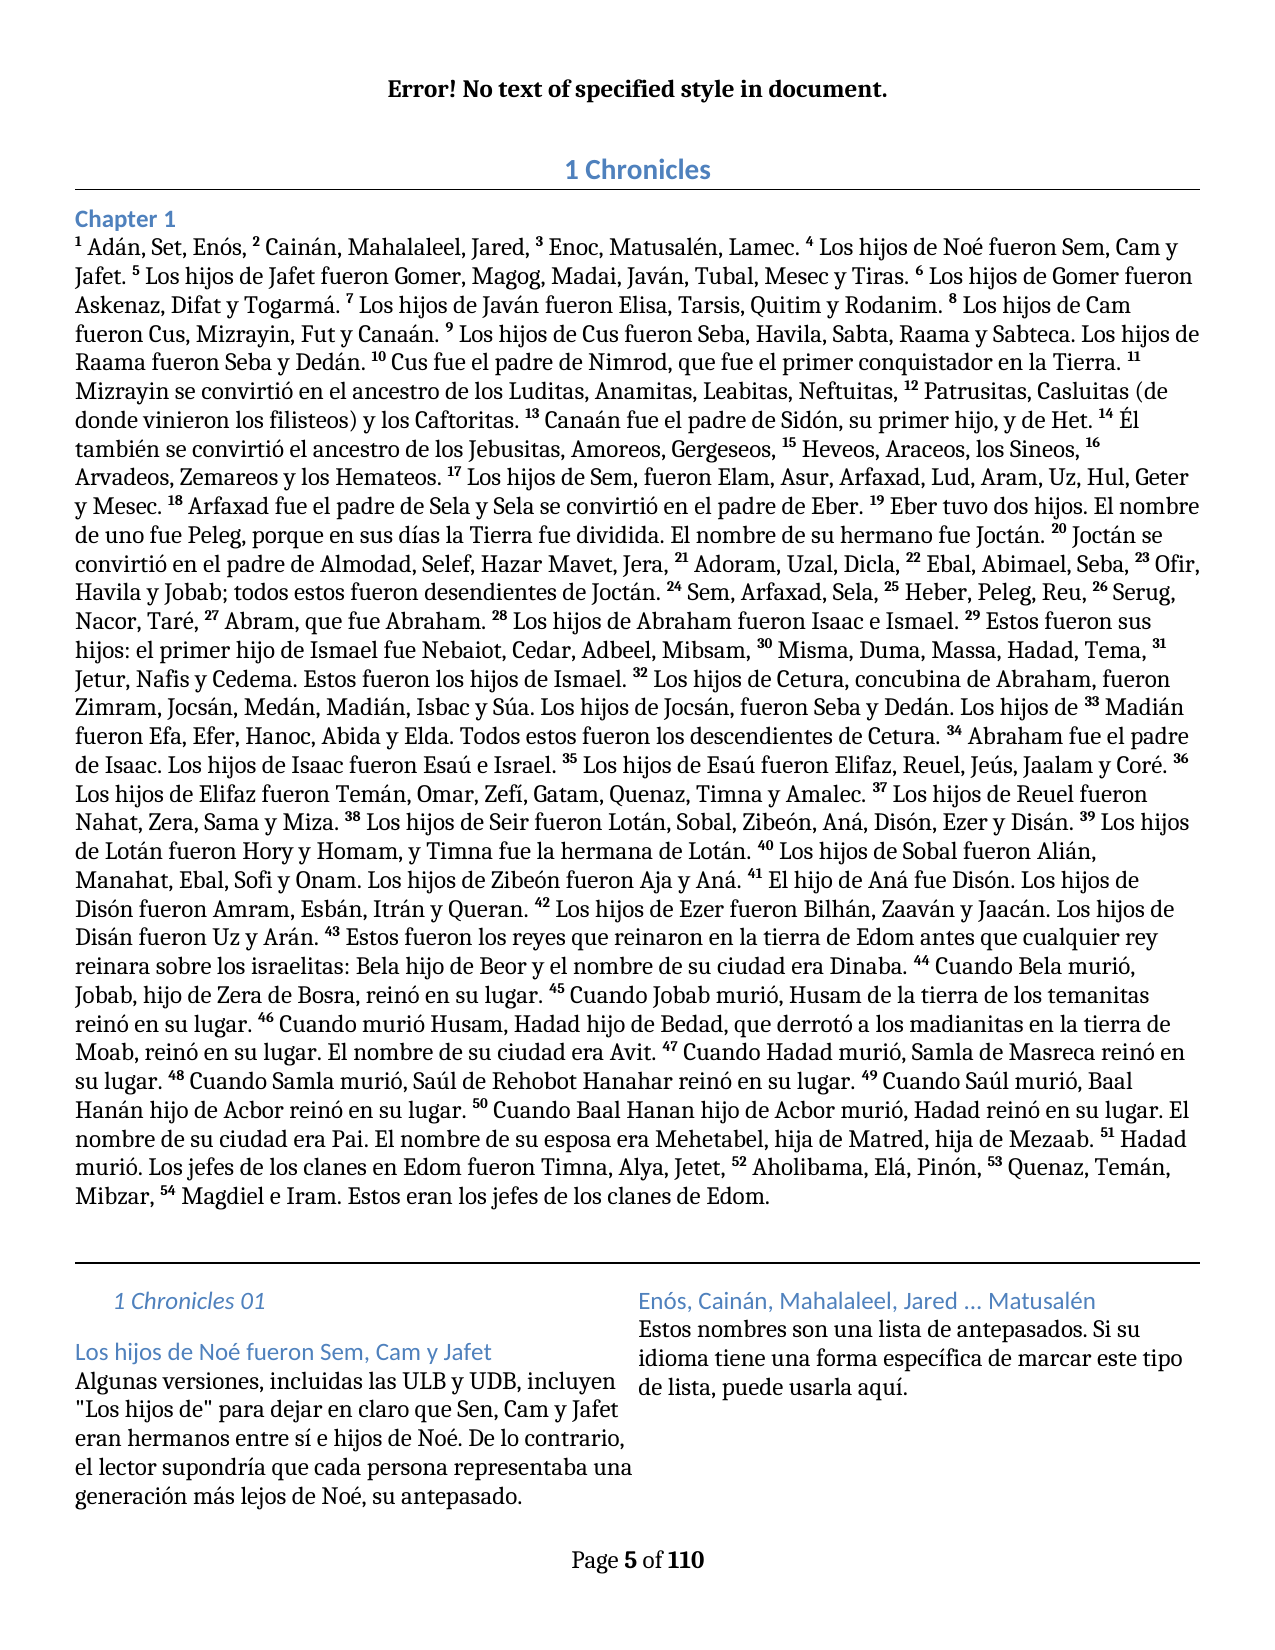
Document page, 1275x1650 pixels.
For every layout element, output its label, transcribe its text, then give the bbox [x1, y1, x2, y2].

text Estos nombres son una lista de antepasados. Si su idioma tiene una forma específica de marcar este tipo de lista, puede usarla aquí. [638, 1315, 1200, 1402]
text 1 Adán, Set, Enós, 2 Cainán, Mahalaleel, Jared, 3 Enoc, Matusalén, Lamec. 4 Los hijos de Noé fueron Sem, Cam y Jafet. 5 Los hijos de Jafet fueron Gomer, Magog, Madai, Javán, Tubal, Mesec y Tiras. 6 Los hijos de Gomer fueron Askenaz, Difat y Togarmá. 7 Los hijos de Javán fueron Elisa, Tarsis, Quitim y Rodanim. 8 Los hijos de Cam fueron Cus, Mizrayin, Fut y Canaán. 9 Los hijos de Cus fueron Seba, Havila, Sabta, Raama y Sabteca. Los hijos de Raama fueron Seba y Dedán. 10 Cus fue el padre de Nimrod, que fue el primer conquistador en la Tierra. 11 Mizrayin se convirtió en el ancestro de los Luditas, Anamitas, Leabitas, Neftuitas, 12 Patrusitas, Casluitas (de donde vinieron los filisteos) y los Caftoritas. 13 Canaán fue el padre de Sidón, su primer hijo, y de Het. 14 Él también se convirtió el ancestro de los Jebusitas, Amoreos, Gergeseos, 15 Heveos, Araceos, los Sineos, 16 Arvadeos, Zemareos y los Hemateos. 17 Los hijos de Sem, fueron Elam, Asur, Arfaxad, Lud, Aram, Uz, Hul, Geter y Mesec. 18 Arfaxad fue el padre de Sela y Sela se convirtió en el padre de Eber. 19 Eber tuvo dos hijos. El nombre de uno fue Peleg, porque en sus días la Tierra fue dividida. El nombre de su hermano fue Joctán. 20 Joctán se convirtió en el padre de Almodad, Selef, Hazar Mavet, Jera, 21 Adoram, Uzal, Dicla, 22 Ebal, Abimael, Seba, 23 Ofir, Havila y Jobab; todos estos fueron desendientes de Joctán. 24 Sem, Arfaxad, Sela, 25 Heber, Peleg, Reu, 26 Serug, Nacor, Taré, 27 Abram, que fue Abraham. 28 Los hijos de Abraham fueron Isaac e Ismael. 29 Estos fueron sus hijos: el primer hijo de Ismael fue Nebaiot, Cedar, Adbeel, Mibsam, 30 Misma, Duma, Massa, Hadad, Tema, 31 Jetur, Nafis y Cedema. Estos fueron los hijos de Ismael. 32 Los hijos de Cetura, concubina de Abraham, fueron Zimram, Jocsán, Medán, Madián, Isbac y Súa. Los hijos de Jocsán, fueron Seba y Dedán. Los hijos de 33 Madián fueron Efa, Efer, Hanoc, Abida y Elda. Todos estos fueron los descendientes de Cetura. 34 Abraham fue el padre de Isaac. Los hijos de Isaac fueron Esaú e Israel. 35 Los hijos de Esaú fueron Elifaz, Reuel, Jeús, Jaalam y Coré. 36 Los hijos de Elifaz fueron Temán, Omar, Zefí, Gatam, Quenaz, Timna y Amalec. 37 Los hijos de Reuel fueron Nahat, Zera, Sama y Miza. 38 Los hijos de Seir fueron Lotán, Sobal, Zibeón, Aná, Disón, Ezer y Disán. 39 Los hijos de Lotán fueron Hory y Homam, y Timna fue la hermana de Lotán. 40 Los hijos de Sobal fueron Alián, Manahat, Ebal, Sofi y Onam. Los hijos de Zibeón fueron Aja y Aná. 41 El hijo de Aná fue Disón. Los hijos de Disón fueron Amram, Esbán, Itrán y Queran. 42 Los hijos de Ezer fueron Bilhán, Zaaván y Jaacán. Los hijos de Disán fueron Uz y Arán. 43 Estos fueron los reyes que reinaron en la tierra de Edom antes que cualquier rey reinara sobre los israelitas: Bela hijo de Beor y el nombre de su ciudad era Dinaba. 44 Cuando Bela murió, Jobab, hijo de Zera de Bosra, reinó en su lugar. 45 Cuando Jobab murió, Husam de la tierra de los temanitas reinó en su lugar. 46 Cuando murió Husam, Hadad hijo de Bedad, que derrotó a los madianitas en la tierra de Moab, reinó en su lugar. El nombre de su ciudad era Avit. 47 Cuando Hadad murió, Samla de Masreca reinó en su lugar. 48 Cuando Samla murió, Saúl de Rehobot Hanahar reinó en su lugar. 49 Cuando Saúl murió, Baal Hanán hijo de Acbor reinó en su lugar. 50 Cuando Baal Hanan hijo de Acbor murió, Hadad reinó en su lugar. El nombre de su ciudad era Pai. El nombre de su esposa era Mehetabel, hija de Matred, hija de Mezaab. 51 Hadad murió. Los jefes de los clanes en Edom fueron Timna, Alya, Jetet, 52 Aholibama, Elá, Pinón, 53 Quenaz, Temán, Mibzar, 54 Magdiel e Iram. Estos eran los jefes de los clanes de Edom. [75, 233, 1200, 1211]
subtitle Chapter 1 [75, 203, 1200, 233]
subtitle 1 Chronicles [75, 151, 1200, 189]
text Algunas versiones, incluidas las ULB y UDB, incluyen "Los hijos de" para dejar en claro que Sen, Cam y Jafet eran hermanos entre sí e hijos de Noé. De lo contrario, el lector supondría que cada persona representaba una generación más lejos de Noé, su antepasado. [75, 1367, 637, 1510]
subtitle 1 Chronicles 01 [75, 1285, 637, 1315]
subtitle Los hijos de Noé fueron Sem, Cam y Jafet [75, 1336, 637, 1367]
subtitle Enós, Cainán, Mahalaleel, Jared ... Matusalén [638, 1285, 1200, 1315]
